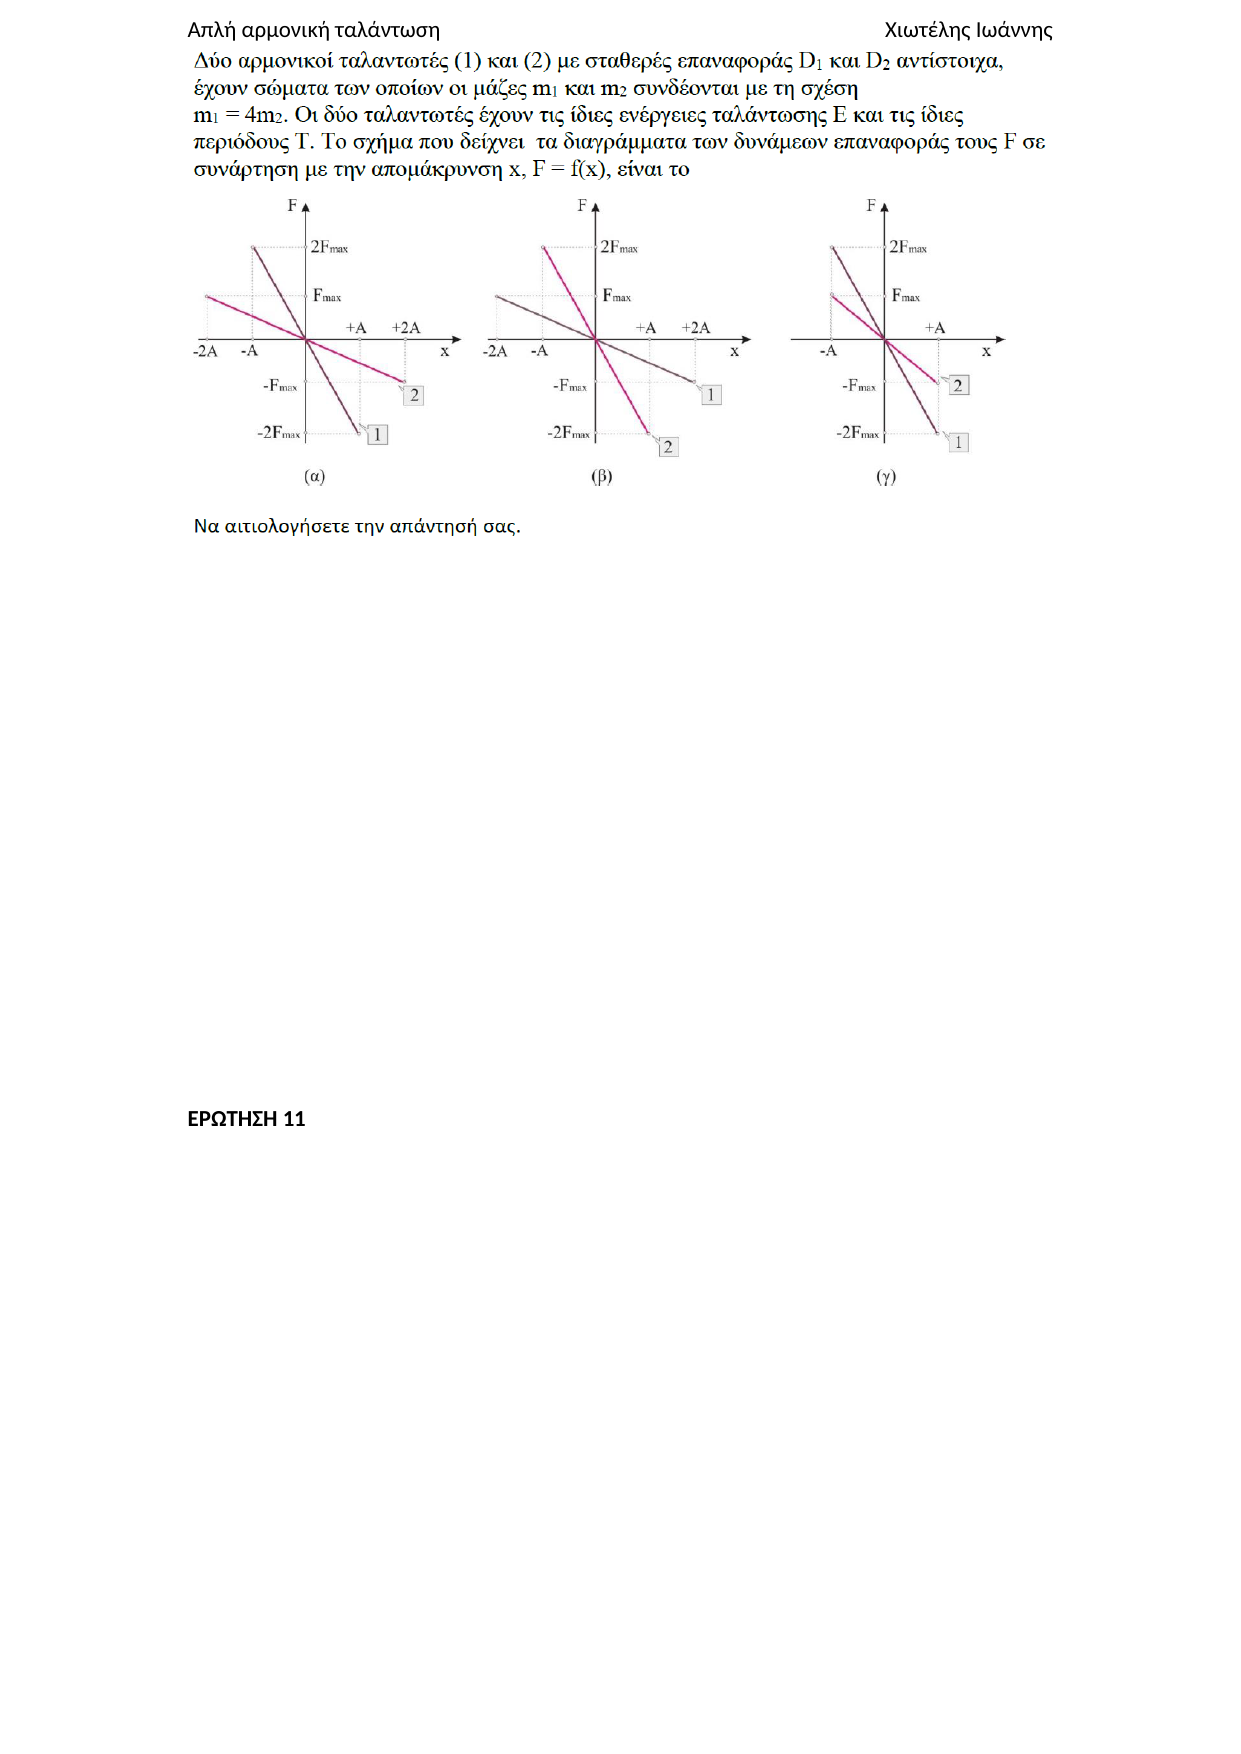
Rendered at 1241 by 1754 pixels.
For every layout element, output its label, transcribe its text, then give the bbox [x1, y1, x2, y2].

text ΕΡΩΤΗΣΗ 11 [187, 1104, 1053, 1132]
